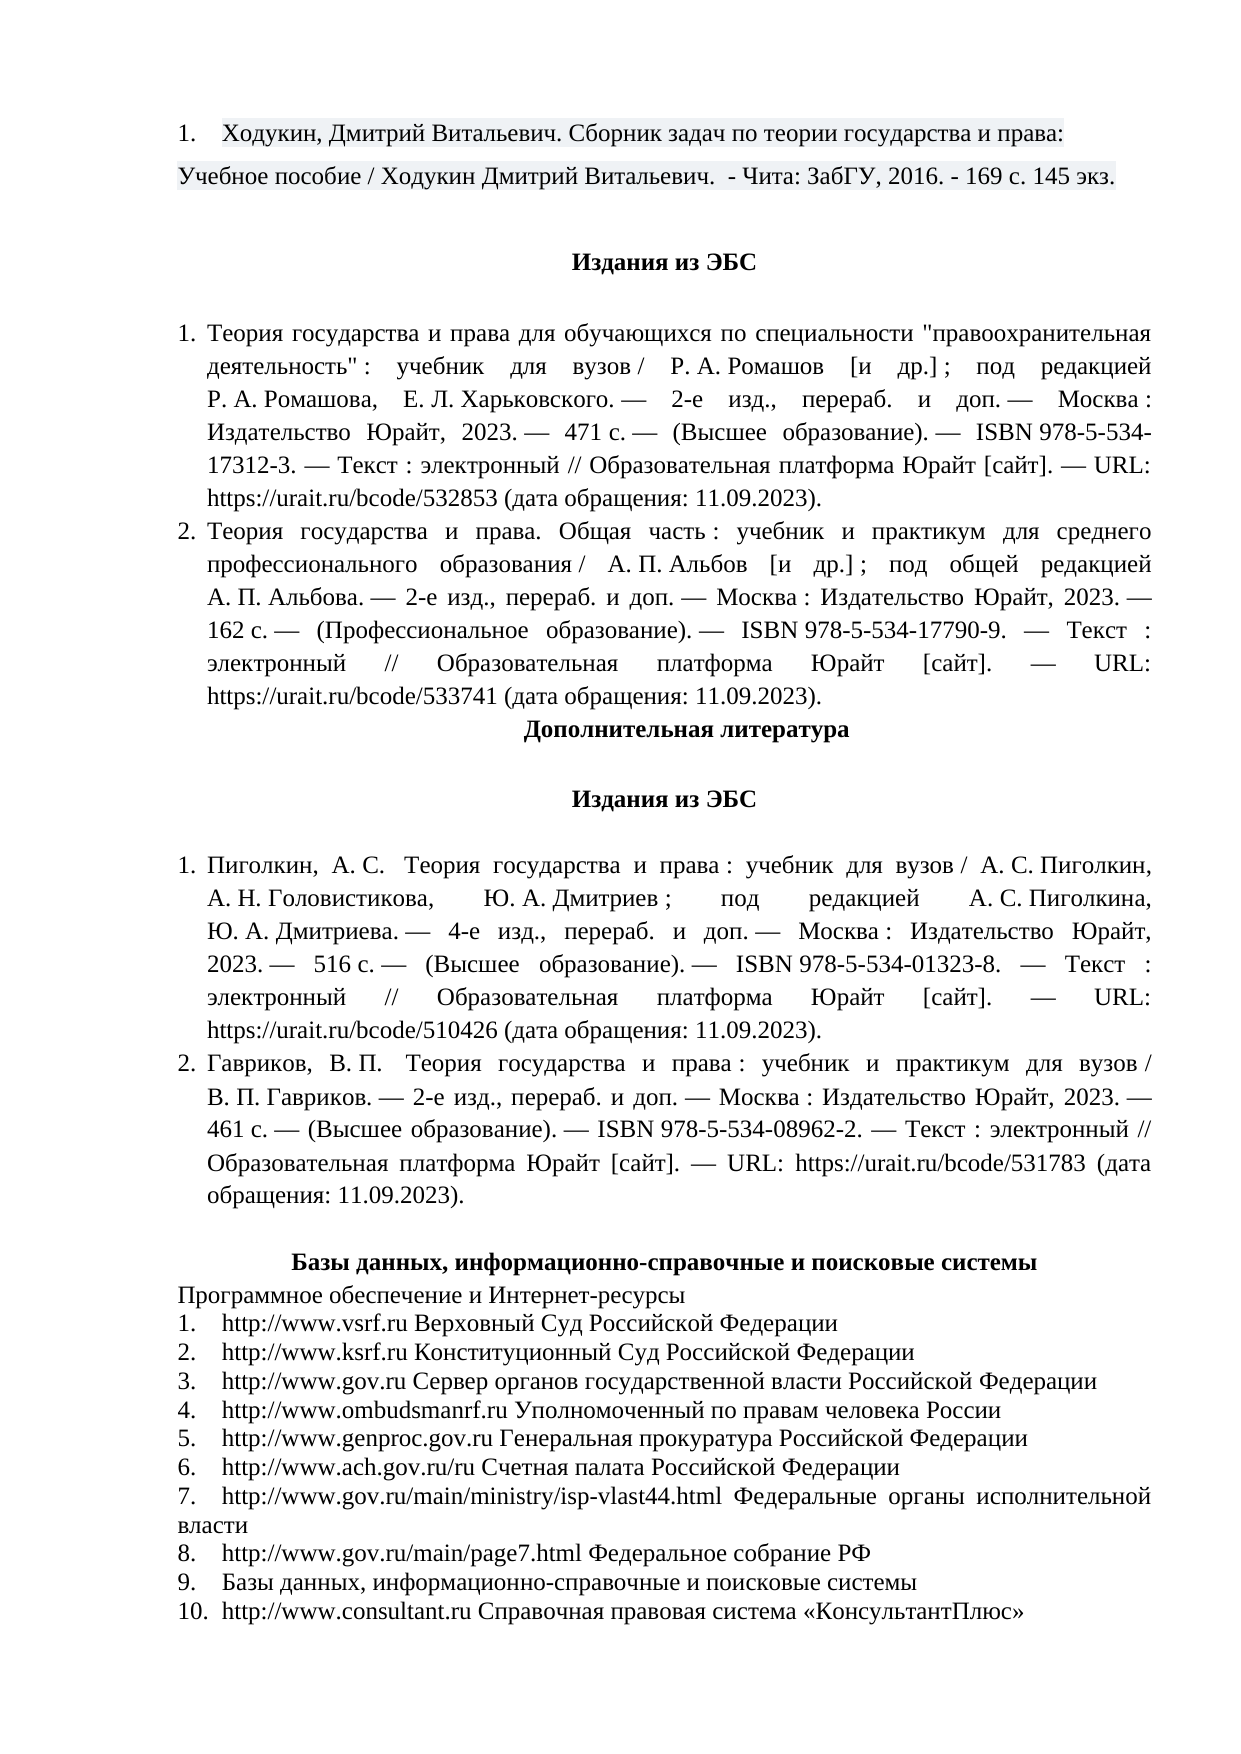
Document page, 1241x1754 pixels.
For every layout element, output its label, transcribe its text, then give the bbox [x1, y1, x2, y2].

list Гавриков, В. П. Теория государства и права : учебник и практикум для вузов / В. П. Гавриков. — 2-е изд., перераб. и доп. — Москва : Издательство Юрайт, 2023. — 461 с. — (Высшее образование). — ISBN 978-5-534-08962-2. — Текст : электронный // Образовательная платформа Юрайт [сайт]. — URL: https://urait.ru/bcode/531783 (дата обращения: 11.09.2023). [177, 1048, 1152, 1209]
list http://www.ach.gov.ru/ru Счетная палата Российской Федерации [177, 1452, 1152, 1481]
list http://www.gov.ru/main/page7.html Федеральное собрание РФ [177, 1538, 1152, 1567]
list Базы данных, информационно-справочные и поисковые системы [177, 1567, 1152, 1596]
list http://www.consultant.ru Справочная правовая система «КонсультантПлюс» [177, 1596, 1152, 1625]
list Дополнительная литература [222, 714, 1152, 743]
text Издания из ЭБС [177, 247, 1152, 276]
list Ходукин, Дмитрий Витальевич. Сборник задач по теории государства и права: Учебное пособие / Ходукин Дмитрий Витальевич. - Чита: ЗабГУ, 2016. - 169 с. 145 экз. [177, 118, 1152, 190]
list http://www.gov.ru/main/ministry/isp-vlast44.html Федеральные органы исполнительной власти [177, 1481, 1152, 1538]
list Базы данных, информационно-справочные и поисковые системы [177, 1247, 1152, 1275]
list Теория государства и права. Общая часть : учебник и практикум для среднего профессионального образования / А. П. Альбов [и др.] ; под общей редакцией А. П. Альбова. — 2-е изд., перераб. и доп. — Москва : Издательство Юрайт, 2023. — 162 с. — (Профессиональное образование). — ISBN 978-5-534-17790-9. — Текст : электронный // Образовательная платформа Юрайт [сайт]. — URL: https://urait.ru/bcode/533741 (дата обращения: 11.09.2023). [177, 516, 1152, 710]
list http://www.gov.ru Сервер органов государственной власти Российской Федерации [177, 1366, 1152, 1395]
text Программное обеспечение и Интернет-ресурсы [177, 1280, 1152, 1308]
list http://www.genproc.gov.ru Генеральная прокуратура Российской Федерации [177, 1423, 1152, 1452]
list http://www.ombudsmanrf.ru Уполномоченный по правам человека России [177, 1395, 1152, 1423]
list Теория государства и права для обучающихся по специальности "правоохранительная деятельность" : учебник для вузов / Р. А. Ромашов [и др.] ; под редакцией Р. А. Ромашова, Е. Л. Харьковского. — 2-е изд., перераб. и доп. — Москва : Издательство Юрайт, 2023. — 471 с. — (Высшее образование). — ISBN 978-5-534-17312-3. — Текст : электронный // Образовательная платформа Юрайт [сайт]. — URL: https://urait.ru/bcode/532853 (дата обращения: 11.09.2023). [177, 318, 1152, 512]
list http://www.vsrf.ru Верховный Суд Российской Федерации [177, 1308, 1152, 1337]
list http://www.ksrf.ru Конституционный Суд Российской Федерации [177, 1337, 1152, 1366]
list Издания из ЭБС [177, 784, 1152, 813]
list Пиголкин, А. С. Теория государства и права : учебник для вузов / А. С. Пиголкин, А. Н. Головистикова, Ю. А. Дмитриев ; под редакцией А. С. Пиголкина, Ю. А. Дмитриева. — 4-е изд., перераб. и доп. — Москва : Издательство Юрайт, 2023. — 516 с. — (Высшее образование). — ISBN 978-5-534-01323-8. — Текст : электронный // Образовательная платформа Юрайт [сайт]. — URL: https://urait.ru/bcode/510426 (дата обращения: 11.09.2023). [177, 850, 1152, 1044]
